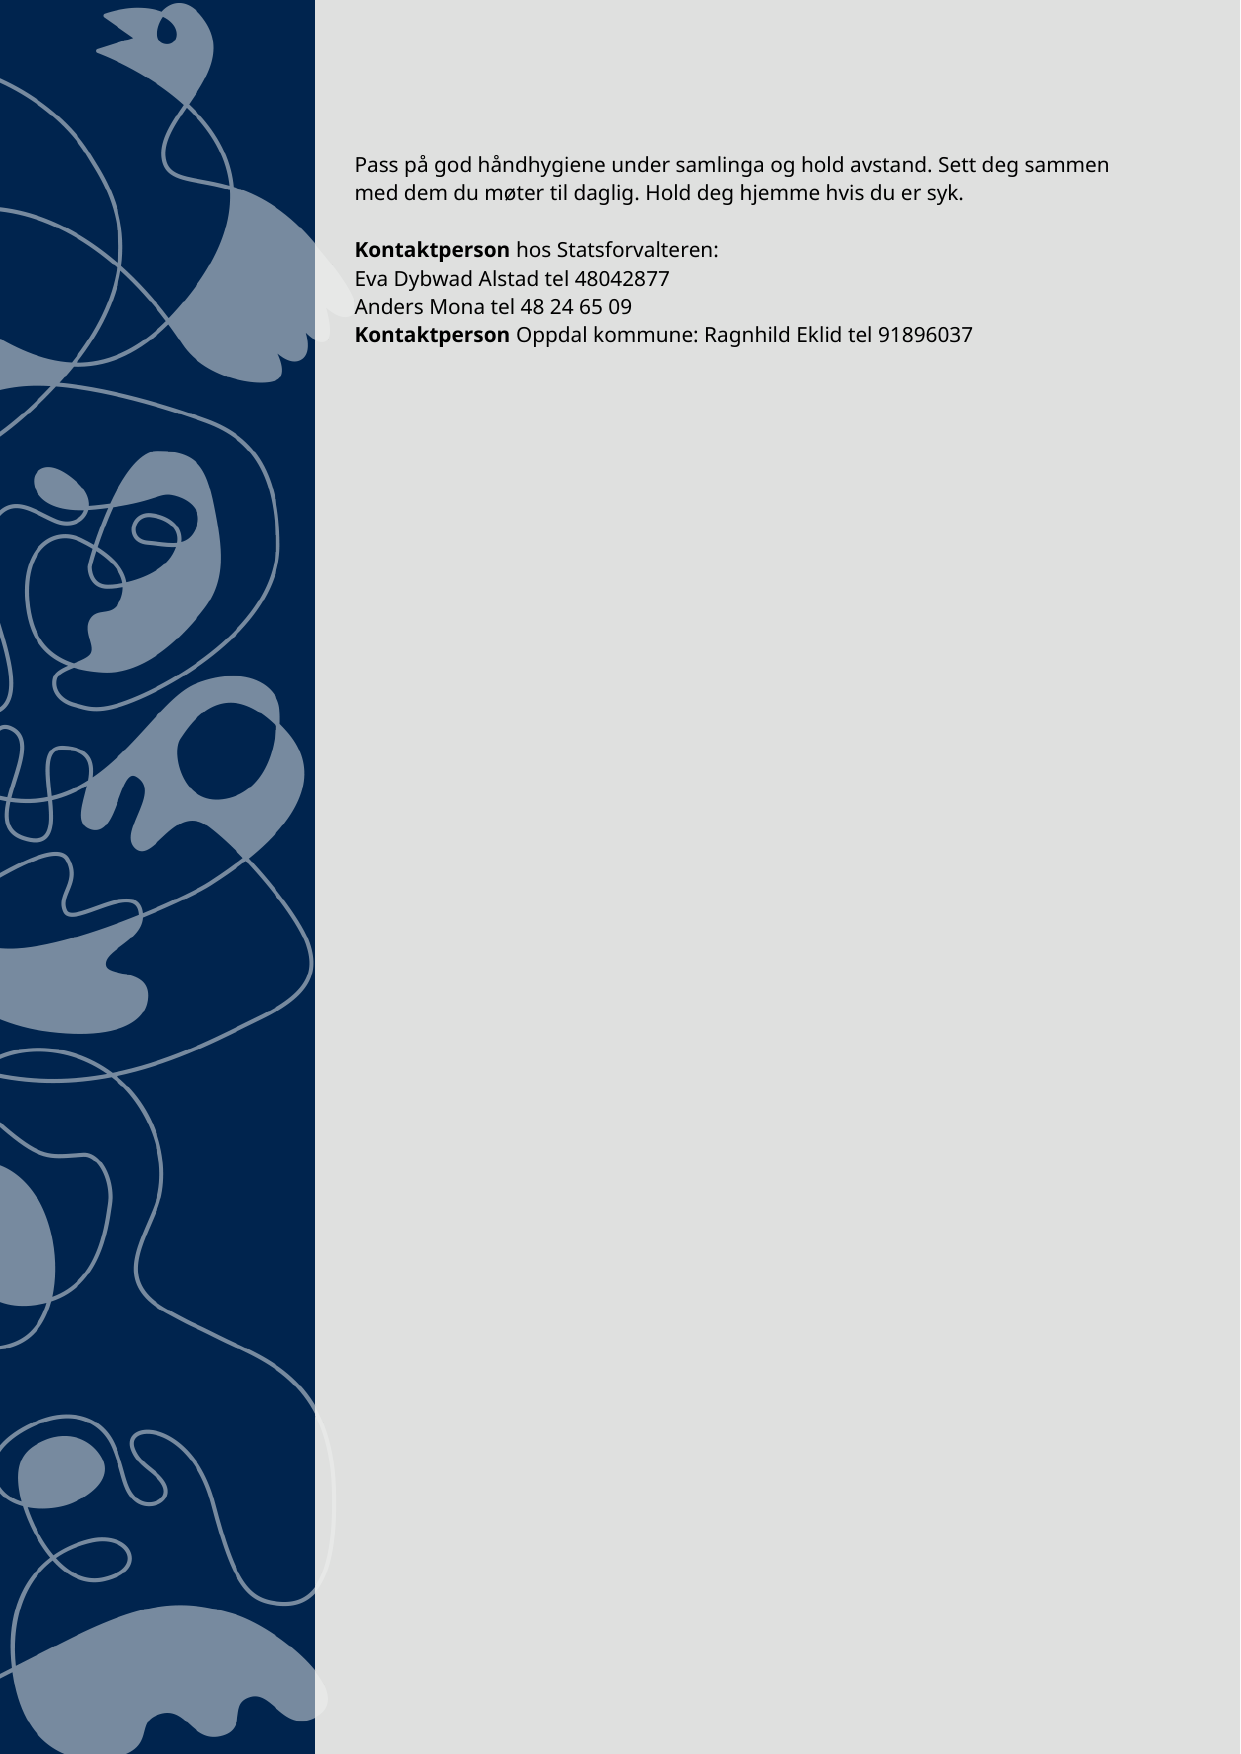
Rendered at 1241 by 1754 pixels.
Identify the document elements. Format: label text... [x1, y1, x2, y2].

text Anders Mona tel 48 24 65 09 [354, 292, 1122, 321]
picture [0, 3, 355, 1754]
text Eva Dybwad Alstad tel 48042877 [354, 264, 1122, 292]
text Pass på god håndhygiene under samlinga og hold avstand. Sett deg sammen med dem du møter til daglig. Hold deg hjemme hvis du er syk. [354, 150, 1122, 207]
text Kontaktperson Oppdal kommune: Ragnhild Eklid tel 91896037 [354, 321, 1122, 349]
text Kontaktperson hos Statsforvalteren: [354, 235, 1122, 264]
